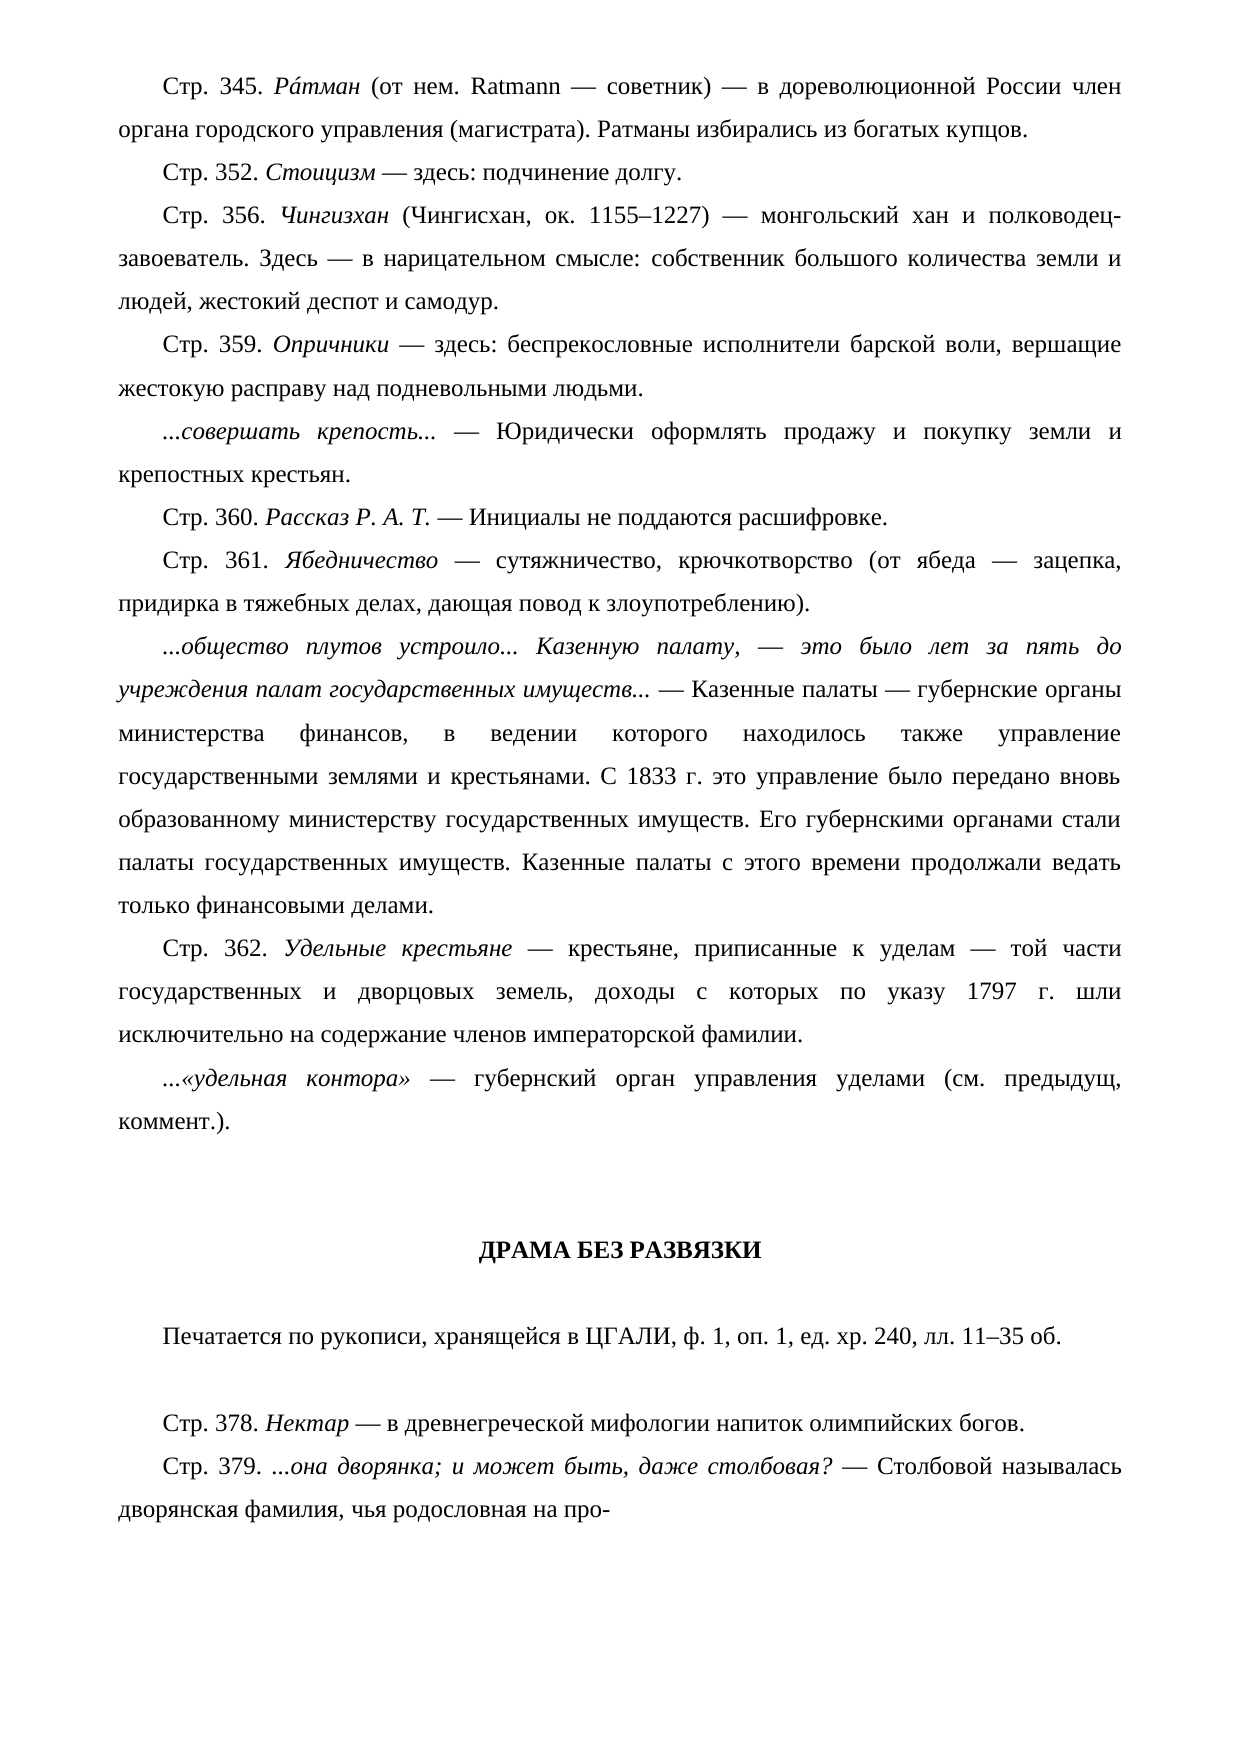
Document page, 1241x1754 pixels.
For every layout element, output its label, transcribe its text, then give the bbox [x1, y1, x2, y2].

text Стр. 378. Нектар — в древнегреческой мифологии напиток олимпийских богов. [118, 1408, 1122, 1436]
text Стр. 362. Удельные крестьяне — крестьяне, приписанные к уделам — той части государственных и дворцовых земель, доходы с которых по указу 1797 г. шли исключительно на содержание членов императорской фамилии. [118, 933, 1122, 1048]
text Стр. 359. Опричники — здесь: беспрекословные исполнители барской воли, вершащие жестокую расправу над подневольными людьми. [118, 329, 1122, 401]
text Стр. 360. Рассказ Р. А. Т. — Инициалы не поддаются расшифровке. [118, 502, 1122, 531]
text Стр. 345. Рáтман (от нем. Ratmann — советник) — в дореволюционной России член органа городского управления (магистрата). Ратманы избирались из богатых купцов. [118, 71, 1122, 143]
text Стр. 356. Чингизхан (Чингисхан, ок. 1155‒1227) — монгольский хан и полководец-завоеватель. Здесь — в нарицательном смысле: cобственник большого количества земли и людей, жестокий деспот и самодур. [118, 200, 1122, 315]
text Стр. 352. Стоицизм — здесь: подчинение долгу. [118, 157, 1122, 186]
text ...«удельная контора» — губернский орган управления уделами (см. предыдущ, коммент.). [118, 1063, 1122, 1134]
text Печатается по рукописи, хранящейся в ЦГАЛИ, ф. 1, оп. 1, ед. хр. 240, лл. 11‒35 об. [118, 1321, 1122, 1350]
text ДРАМА БЕЗ РАЗВЯЗКИ [118, 1235, 1122, 1264]
text Стр. 361. Ябедничество — сутяжничество, крючкотворство (от ябеда — зацепка, придирка в тяжебных делах, дающая повод к злоупотреблению). [118, 545, 1122, 617]
text ...общество плутов устроило... Казенную палату, — это было лет за пять до учреждения палат государственных имуществ... — Казенные палаты — губернские органы министерства финансов, в ведении которого находилось также управление государственными землями и крестьянами. С 1833 г. это управление было передано вновь образованному министерству государственных имуществ. Его губернскими органами стали палаты государственных имуществ. Казенные палаты с этого времени продолжали ведать только финансовыми делами. [118, 631, 1122, 919]
text ...совершать крепость... — Юридически оформлять продажу и покупку земли и крепостных крестьян. [118, 416, 1122, 488]
text Стр. 379. ...она дворянка; и может быть, даже столбовая? — Столбовой называлась дворянская фамилия, чья родословная на про- [118, 1451, 1122, 1523]
